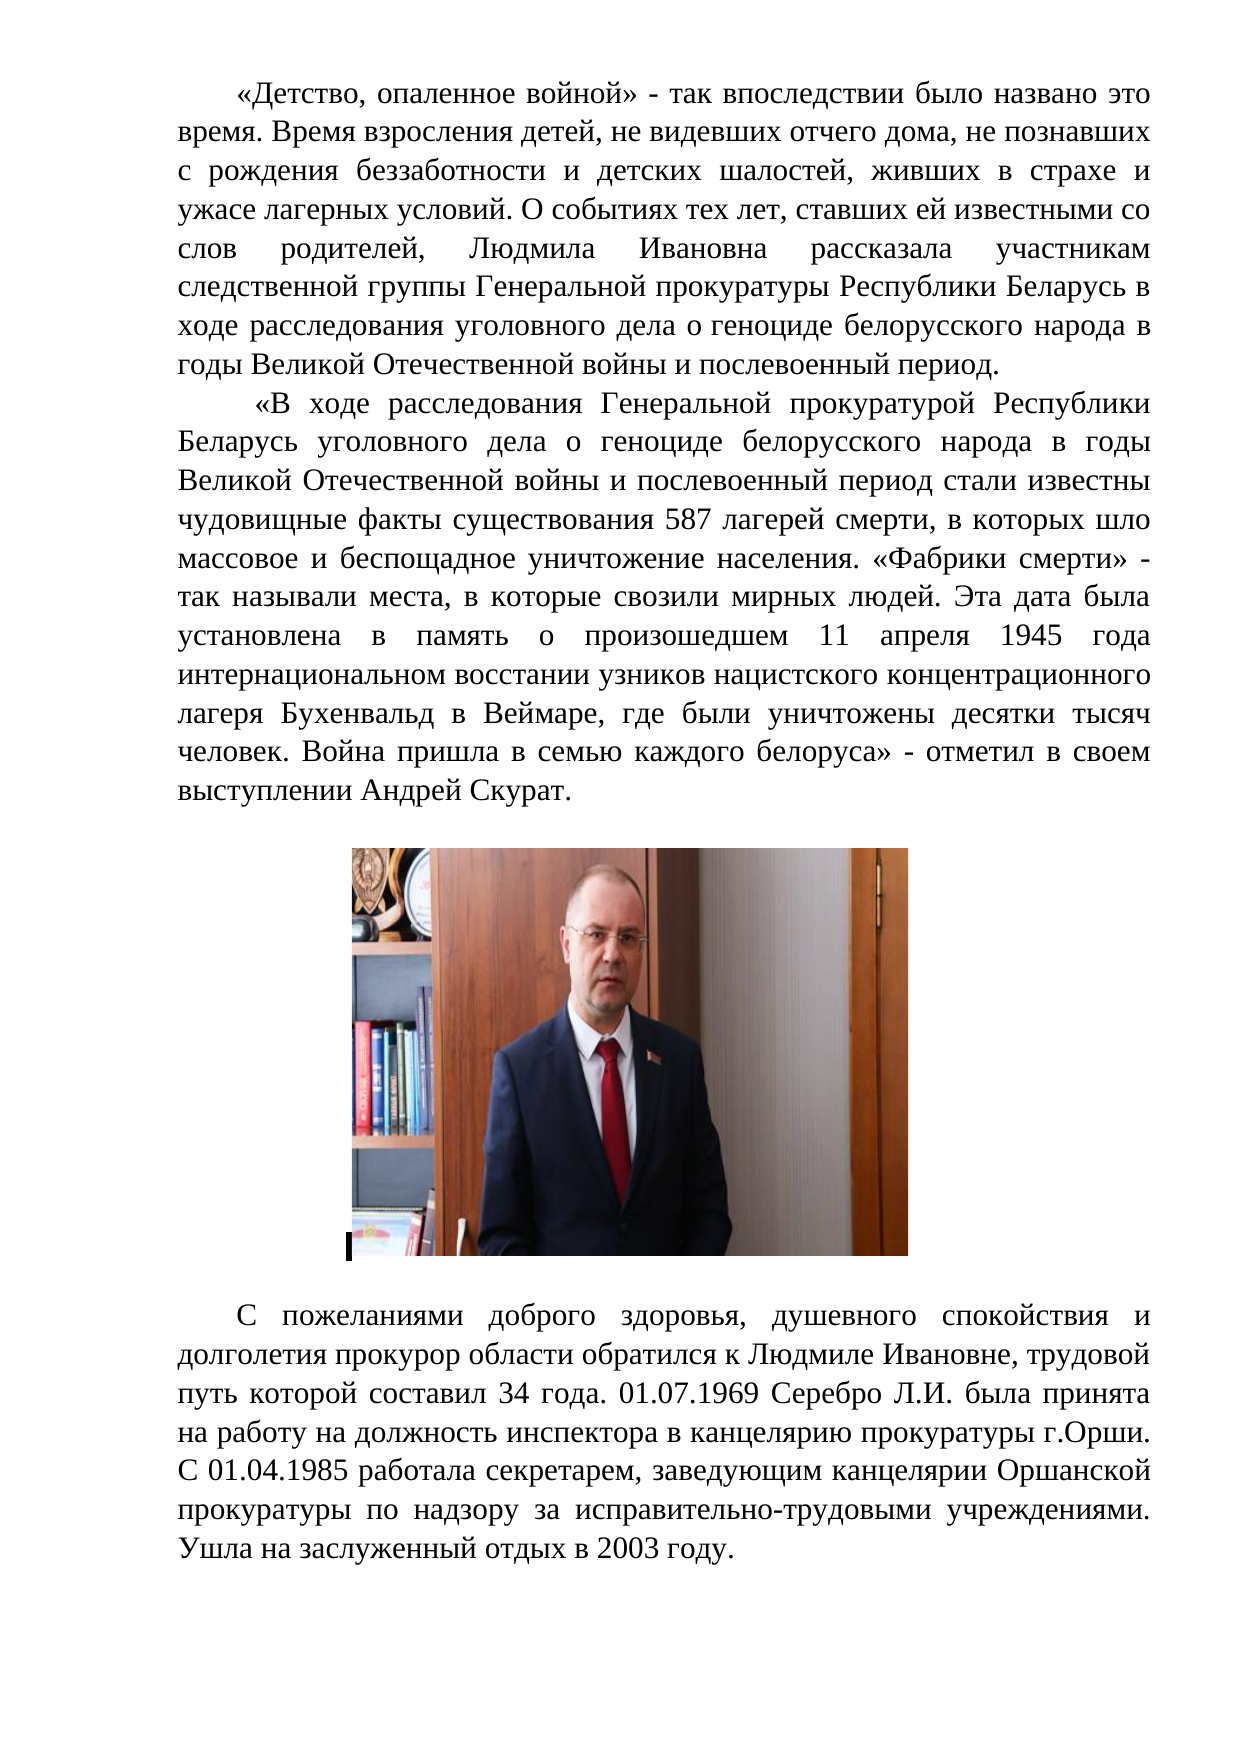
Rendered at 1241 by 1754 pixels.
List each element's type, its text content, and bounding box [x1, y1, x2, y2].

text «Детство, опаленное войной» - так впоследствии было названо это время. Время взросления детей, не видевших отчего дома, не познавших с рождения беззаботности и детских шалостей, живших в страхе и ужасе лагерных условий. О событиях тех лет, ставших ей известными со слов родителей, Людмила Ивановна рассказала участникам следственной группы Генеральной прокуратуры Республики Беларусь в ходе расследования уголовного дела о геноциде белорусского народа в годы Великой Отечественной войны и послевоенный период. [177, 74, 1152, 381]
text С пожеланиями доброго здоровья, душевного спокойствия и долголетия прокурор области обратился к Людмиле Ивановне, трудовой путь которой составил 34 года. 01.07.1969 Серебро Л.И. была принята на работу на должность инспектора в канцелярию прокуратуры г.Орши. С 01.04.1985 работала секретарем, заведующим канцелярии Оршанской прокуратуры по надзору за исправительно-трудовыми учреждениями. Ушла на заслуженный отдых в 2003 году. [177, 1297, 1152, 1565]
picture [351, 848, 909, 1256]
text «В ходе расследования Генеральной прокуратурой Республики Беларусь уголовного дела о геноциде белорусского народа в годы Великой Отечественной войны и послевоенный период стали известны чудовищные факты существования 587 лагерей смерти, в которых шло массовое и беспощадное уничтожение населения. «Фабрики смерти» - так называли места, в которые свозили мирных людей. Эта дата была установлена в память о произошедшем 11 апреля 1945 года интернациональном восстании узников нацистского концентрационного лагеря Бухенвальд в Веймаре, где были уничтожены десятки тысяч человек. Война пришла в семью каждого белоруса» - отметил в своем выступлении Андрей Скурат. [177, 384, 1152, 807]
